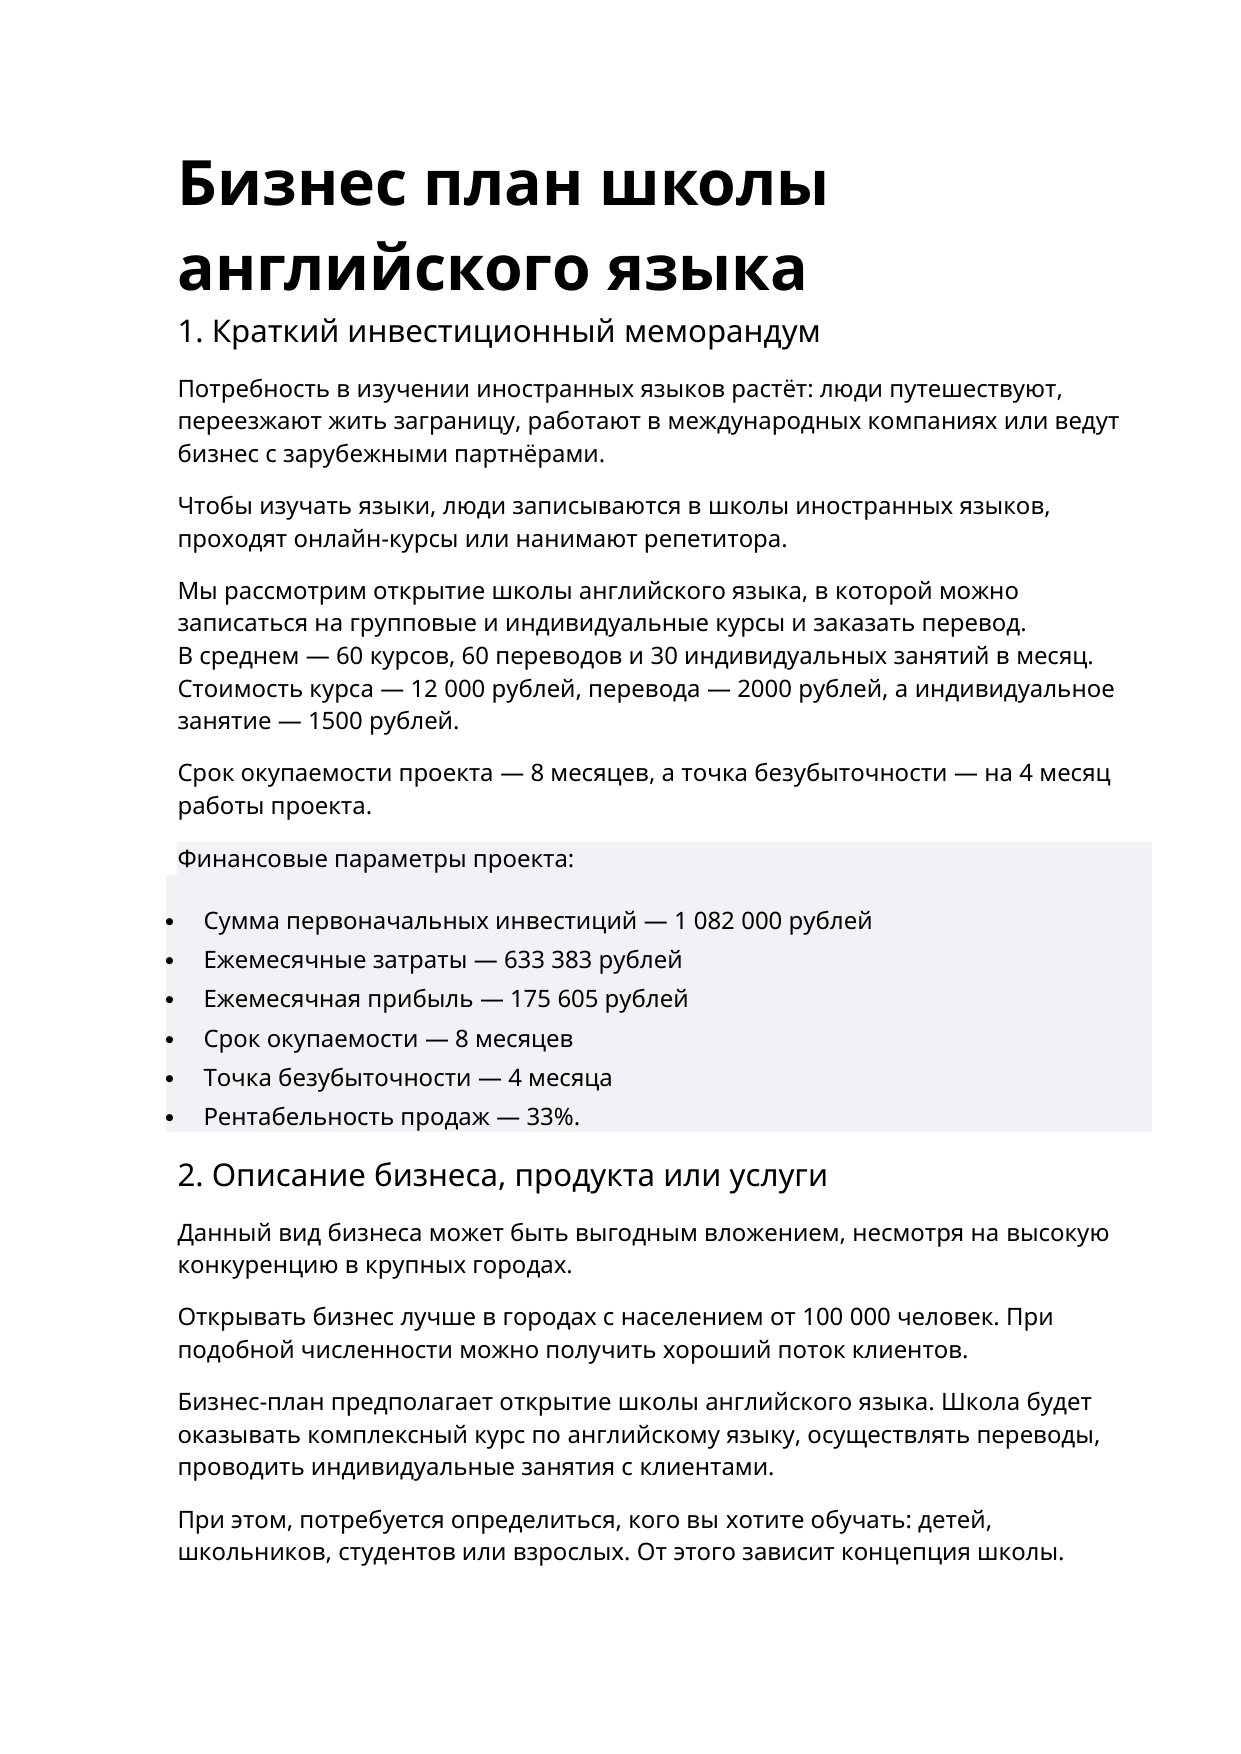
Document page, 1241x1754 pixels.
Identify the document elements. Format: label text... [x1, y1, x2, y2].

list Точка безубыточности — 4 месяца [166, 1061, 1152, 1093]
text Бизнес план школы английского языка [177, 139, 1152, 309]
text При этом, потребуется определиться, кого вы хотите обучать: детей, школьников, студентов или взрослых. От этого зависит концепция школы. [177, 1502, 1152, 1568]
text 1. Краткий инвестиционный меморандум [177, 309, 1152, 352]
list Рентабельность продаж — 33%. [166, 1100, 1152, 1132]
text Потребность в изучении иностранных языков растёт: люди путешествуют, переезжают жить заграницу, работают в международных компаниях или ведут бизнес с зарубежными партнёрами. [177, 371, 1152, 469]
list Ежемесячные затраты — 633 383 рублей [166, 943, 1152, 976]
text Открывать бизнес лучше в городах с населением от 100 000 человек. При подобной численности можно получить хороший поток клиентов. [177, 1300, 1152, 1365]
text Бизнес-план предполагает открытие школы английского языка. Школа будет оказывать комплексный курс по английскому языку, осуществлять переводы, проводить индивидуальные занятия с клиентами. [177, 1385, 1152, 1483]
text Данный вид бизнеса может быть выгодным вложением, несмотря на высокую конкуренцию в крупных городах. [177, 1215, 1152, 1281]
list Сумма первоначальных инвестиций — 1 082 000 рублей [166, 904, 1152, 937]
list Ежемесячная прибыль — 175 605 рублей [166, 982, 1152, 1015]
text Чтобы изучать языки, люди записываются в школы иностранных языков, проходят онлайн-курсы или нанимают репетитора. [177, 489, 1152, 554]
text 2. Описание бизнеса, продукта или услуги [177, 1153, 1152, 1196]
text Финансовые параметры проекта: [177, 842, 1152, 875]
text Срок окупаемости проекта — 8 месяцев, а точка безубыточности — на 4 месяц работы проекта. [177, 756, 1152, 821]
text Мы рассмотрим открытие школы английского языка, в которой можно записаться на групповые и индивидуальные курсы и заказать перевод. В среднем — 60 курсов, 60 переводов и 30 индивидуальных занятий в месяц. Стоимость курса — 12 000 рублей, перевода — 2000 рублей, а индивидуальное занятие — 1500 рублей. [177, 573, 1152, 737]
list Срок окупаемости — 8 месяцев [166, 1021, 1152, 1054]
